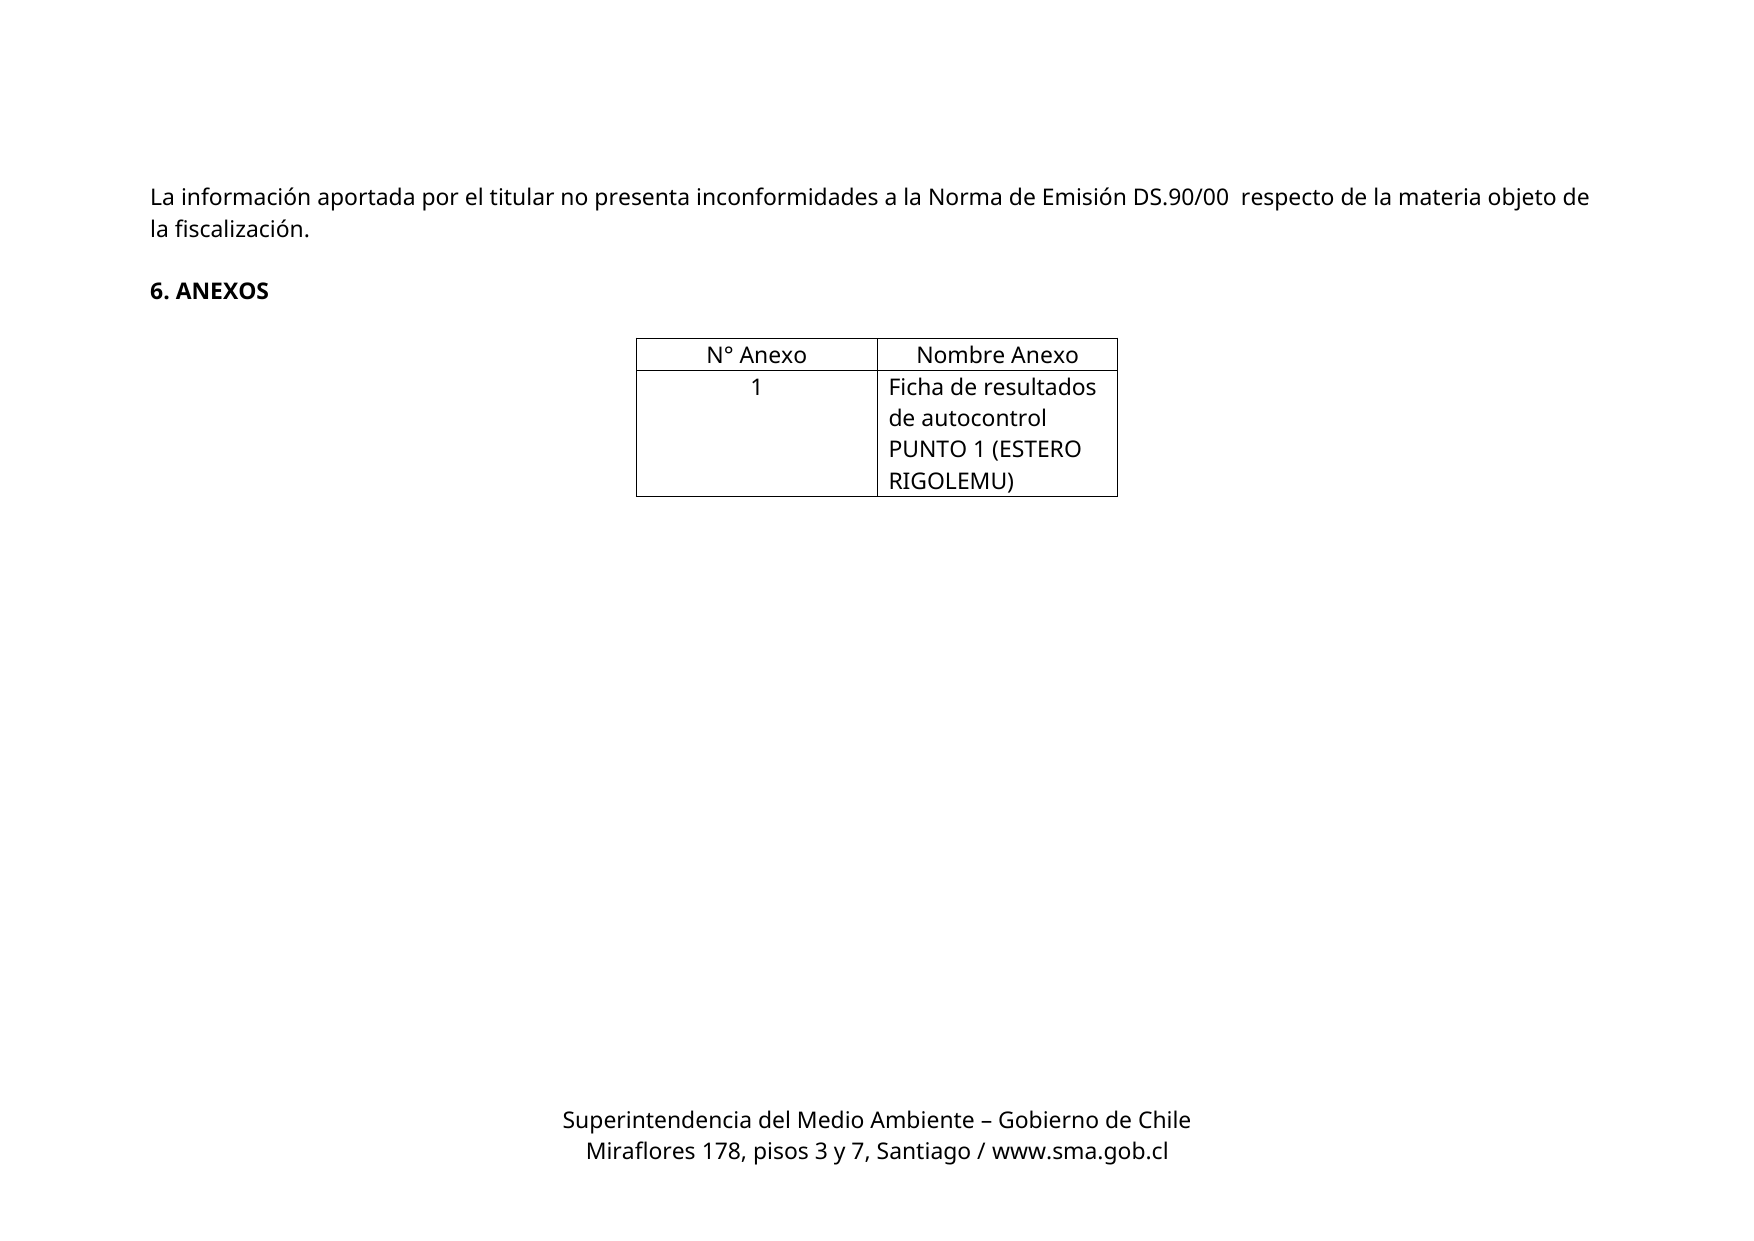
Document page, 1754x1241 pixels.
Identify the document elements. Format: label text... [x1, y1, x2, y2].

table_cell 1 [637, 371, 877, 496]
text 6. ANEXOS [150, 244, 1604, 306]
table_header N° Anexo [637, 339, 877, 370]
table_cell Ficha de resultados de autocontrol PUNTO 1 (ESTERO RIGOLEMU) [878, 371, 1117, 496]
text La información aportada por el titular no presenta inconformidades a la Norma de Emisión DS.90/00 respecto de la materia objeto de la fiscalización. [150, 150, 1604, 244]
table_header Nombre Anexo [878, 339, 1117, 370]
